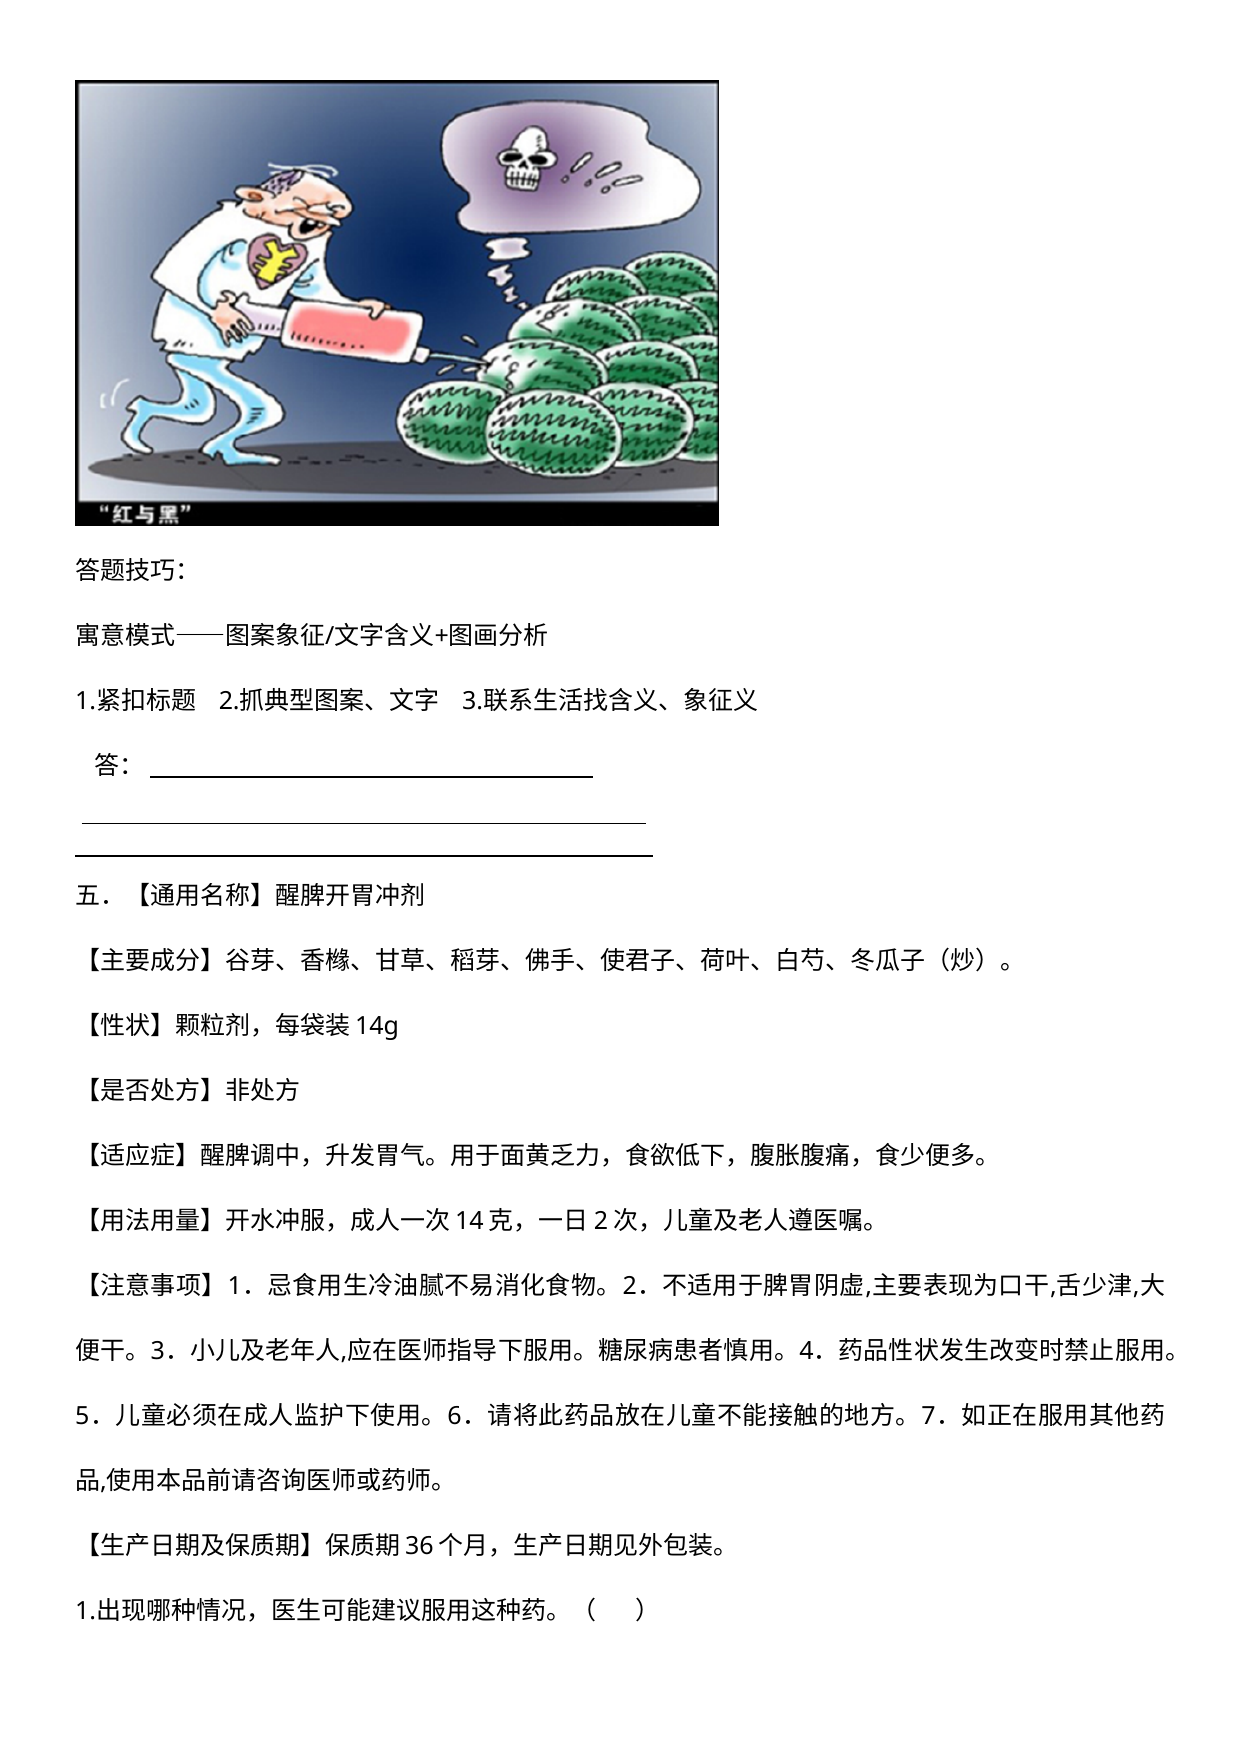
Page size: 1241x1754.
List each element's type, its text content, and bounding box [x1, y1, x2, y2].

text 答题技巧： 寓意模式——图案象征/文字含义+图画分析 [75, 536, 1165, 666]
text 1.紧扣标题 2.抓典型图案、文字 3.联系生活找含义、象征义 [75, 666, 1165, 731]
picture [75, 80, 719, 526]
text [75, 861, 1165, 1641]
text 答： [75, 731, 1165, 796]
